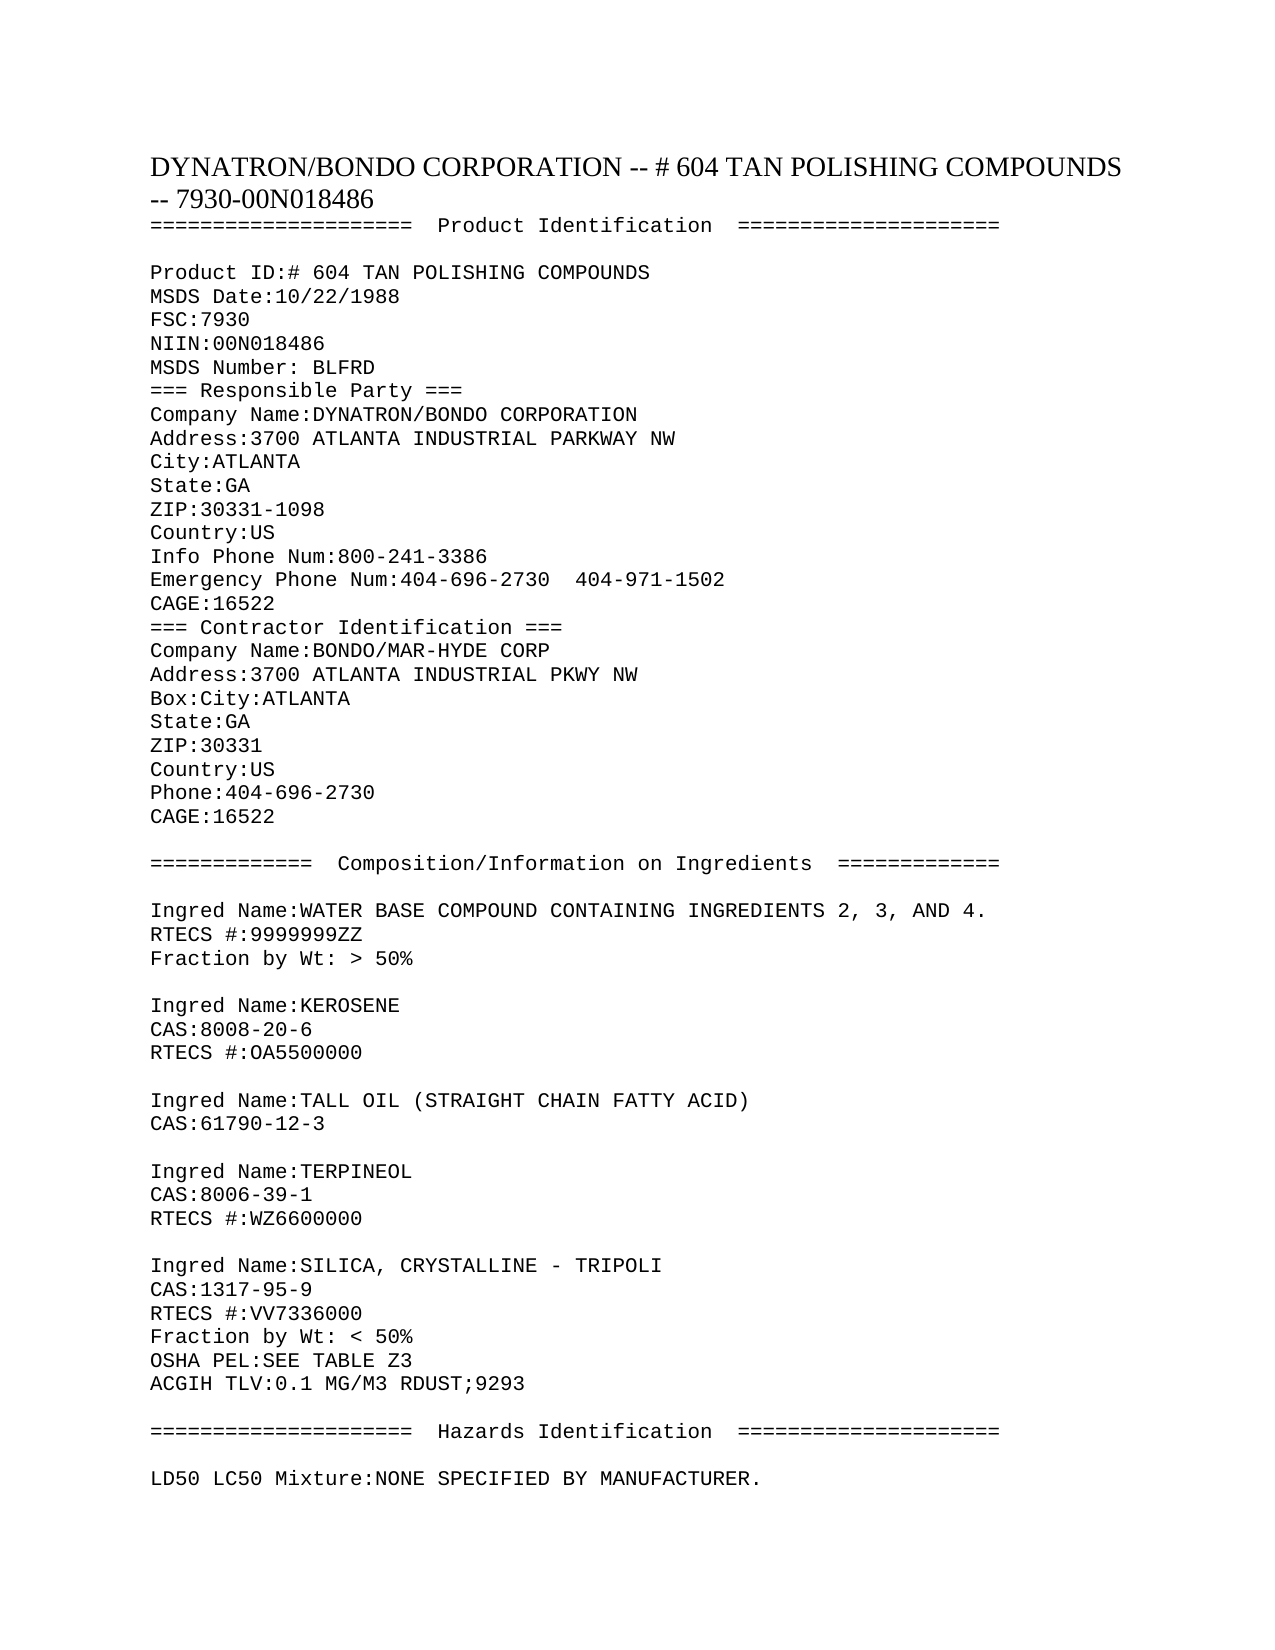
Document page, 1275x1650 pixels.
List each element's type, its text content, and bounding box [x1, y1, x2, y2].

text Address:3700 ATLANTA INDUSTRIAL PARKWAY NW [150, 428, 1125, 451]
text ZIP:30331 [150, 735, 1125, 759]
text RTECS #:WZ6600000 [150, 1208, 1125, 1232]
text ===================== Hazards Identification ===================== [150, 1421, 1125, 1444]
text NIIN:00N018486 [150, 333, 1125, 357]
text CAGE:16522 [150, 806, 1125, 829]
text OSHA PEL:SEE TABLE Z3 [150, 1350, 1125, 1373]
text MSDS Date:10/22/1988 [150, 286, 1125, 309]
text CAS:8006-39-1 [150, 1184, 1125, 1208]
text CAS:8008-20-6 [150, 1019, 1125, 1042]
text Address:3700 ATLANTA INDUSTRIAL PKWY NW [150, 664, 1125, 688]
text Fraction by Wt: < 50% [150, 1326, 1125, 1350]
text MSDS Number: BLFRD [150, 357, 1125, 380]
text RTECS #:VV7336000 [150, 1302, 1125, 1326]
text CAS:61790-12-3 [150, 1113, 1125, 1137]
text Ingred Name:WATER BASE COMPOUND CONTAINING INGREDIENTS 2, 3, AND 4. [150, 901, 1125, 924]
text RTECS #:9999999ZZ [150, 924, 1125, 948]
text Emergency Phone Num:404-696-2730 404-971-1502 [150, 569, 1125, 593]
text Ingred Name:TERPINEOL [150, 1161, 1125, 1184]
text Phone:404-696-2730 [150, 782, 1125, 806]
text Box:City:ATLANTA [150, 688, 1125, 711]
text RTECS #:OA5500000 [150, 1042, 1125, 1066]
text FSC:7930 [150, 309, 1125, 333]
text === Responsible Party === [150, 380, 1125, 404]
text CAGE:16522 [150, 593, 1125, 617]
text ===================== Product Identification ===================== [150, 215, 1125, 238]
text Company Name:BONDO/MAR-HYDE CORP [150, 640, 1125, 664]
text State:GA [150, 711, 1125, 735]
text ============= Composition/Information on Ingredients ============= [150, 853, 1125, 877]
text Ingred Name:SILICA, CRYSTALLINE - TRIPOLI [150, 1255, 1125, 1279]
text Ingred Name:KEROSENE [150, 995, 1125, 1019]
text DYNATRON/BONDO CORPORATION -- # 604 TAN POLISHING COMPOUNDS -- 7930-00N018486 [150, 150, 1125, 215]
text Product ID:# 604 TAN POLISHING COMPOUNDS [150, 262, 1125, 286]
text Info Phone Num:800-241-3386 [150, 546, 1125, 569]
text Company Name:DYNATRON/BONDO CORPORATION [150, 404, 1125, 428]
text Ingred Name:TALL OIL (STRAIGHT CHAIN FATTY ACID) [150, 1090, 1125, 1113]
text Country:US [150, 522, 1125, 546]
text Country:US [150, 759, 1125, 782]
text === Contractor Identification === [150, 617, 1125, 640]
text LD50 LC50 Mixture:NONE SPECIFIED BY MANUFACTURER. [150, 1468, 1125, 1492]
text Fraction by Wt: > 50% [150, 948, 1125, 971]
text ZIP:30331-1098 [150, 498, 1125, 522]
text ACGIH TLV:0.1 MG/M3 RDUST;9293 [150, 1373, 1125, 1397]
text CAS:1317-95-9 [150, 1279, 1125, 1302]
text State:GA [150, 475, 1125, 498]
text City:ATLANTA [150, 451, 1125, 475]
